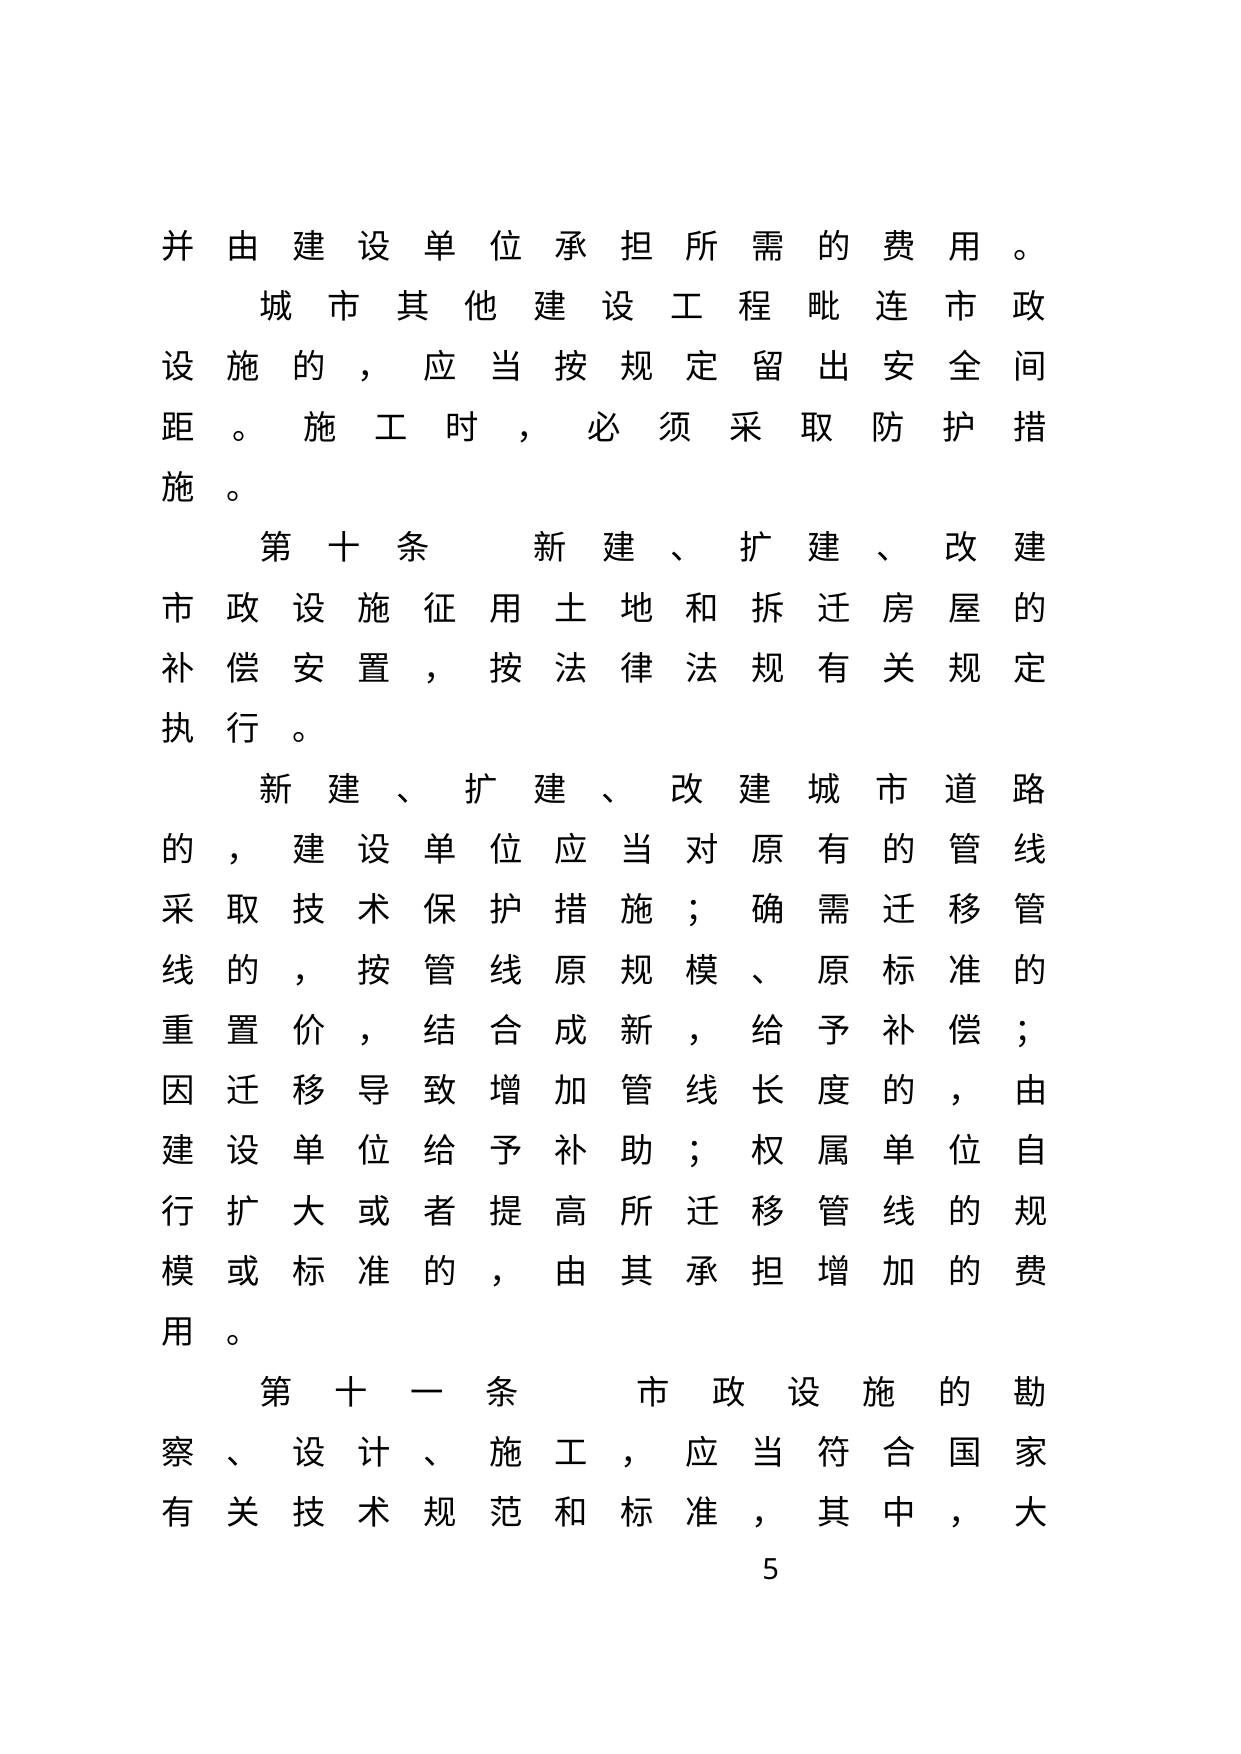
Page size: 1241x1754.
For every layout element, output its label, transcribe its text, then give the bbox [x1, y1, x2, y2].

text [161, 1359, 1079, 1540]
text 新建、扩建、改建城市道路的，建设单位应当对原有的管线采取技术保护措施；确需迁移管线的，按管线原规模、原标准的重置价，结合成新，给予补偿；因迁移导致增加管线长度的，由建设单位给予补助；权属单位自行扩大或者提高所迁移管线的规模或标准的，由其承担增加的费用。 [161, 756, 1079, 1359]
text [161, 213, 1079, 274]
text 城市其他建设工程毗连市政设施的，应当按规定留出安全间距。施工时，必须采取防护措施。 [161, 274, 1079, 515]
text 第十条 新建、扩建、改建市政设施征用土地和拆迁房屋的补偿安置，按法律法规有关规定执行。 [161, 515, 1079, 756]
